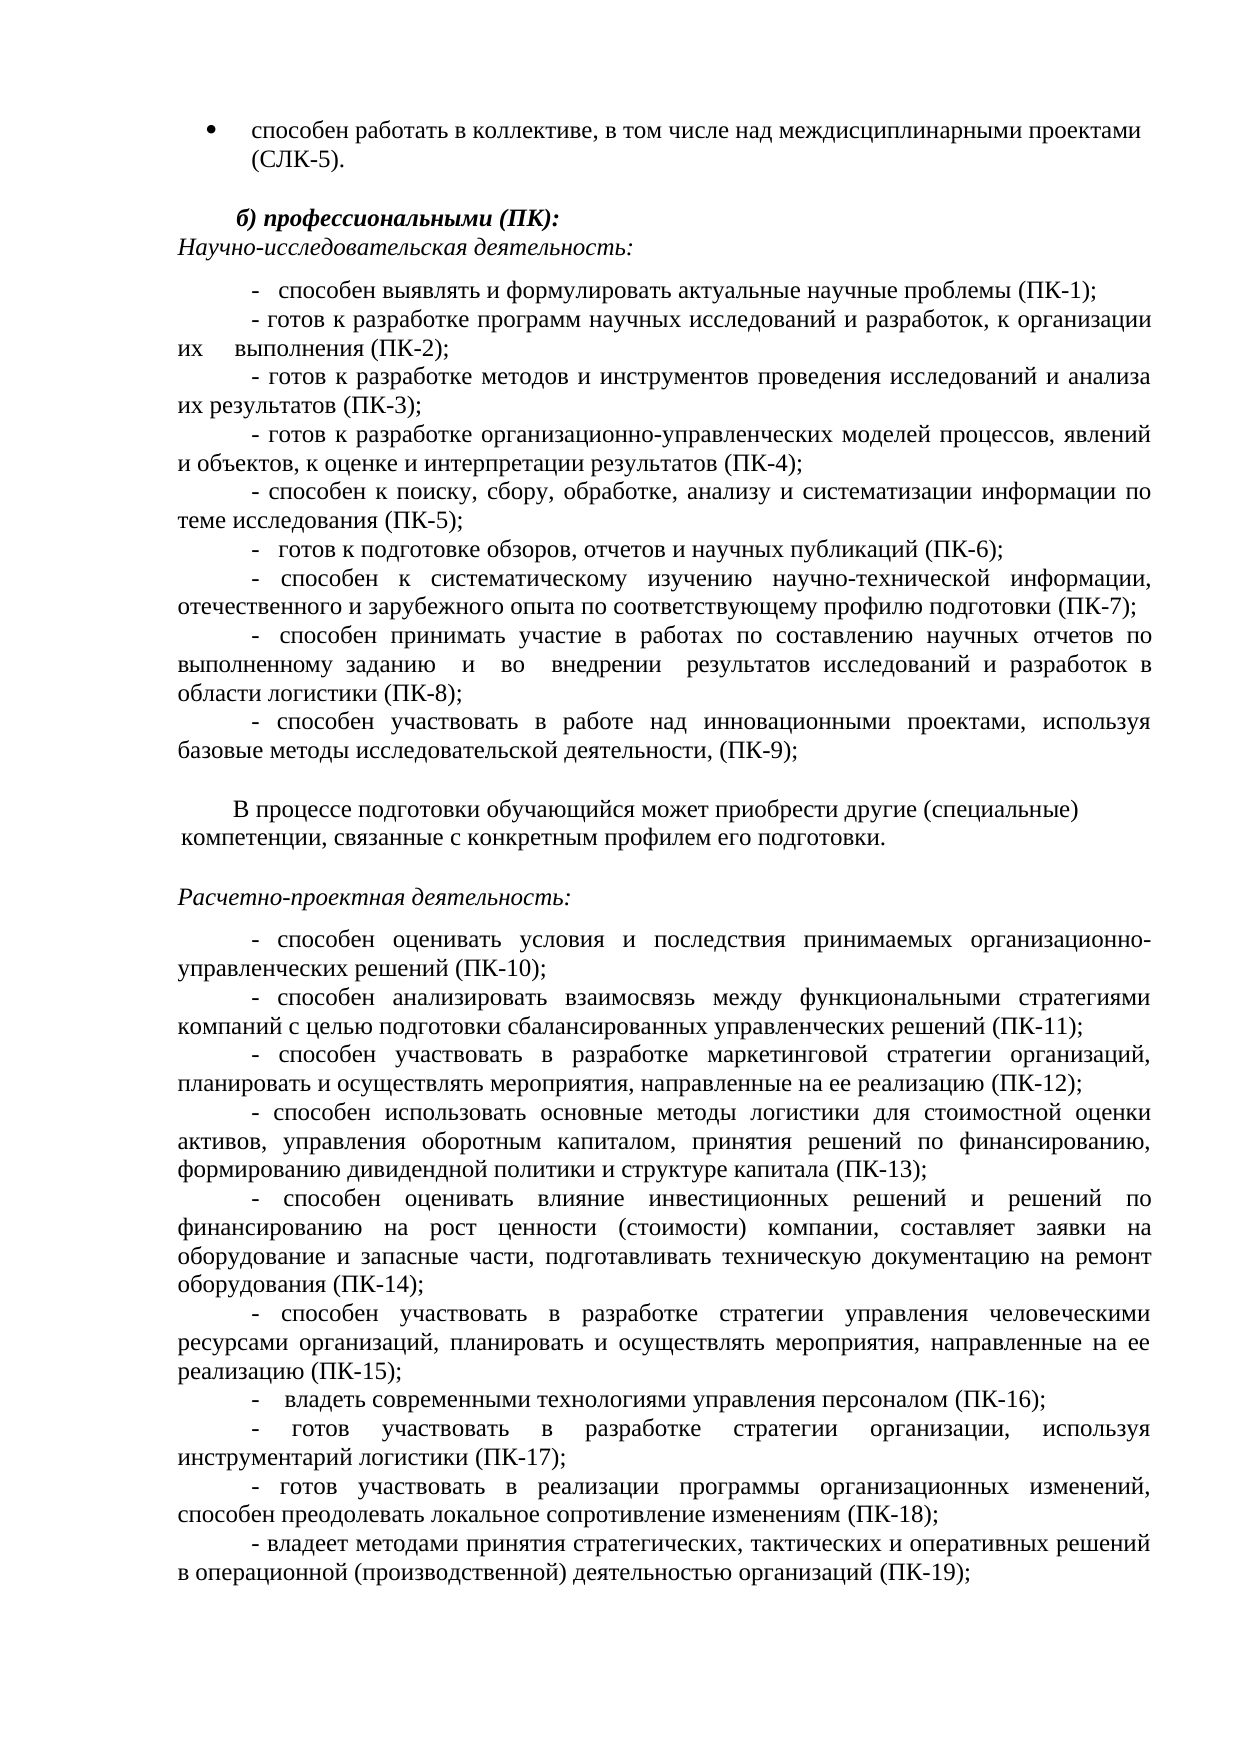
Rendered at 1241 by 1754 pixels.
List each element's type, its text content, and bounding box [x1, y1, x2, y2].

list способен участвовать в работе над инновационными проектами, используя базовые методы исследовательской деятельности, (ПК-9); [177, 706, 1151, 764]
list готов к разработке методов и инструментов проведения исследований и анализа их результатов (ПК-3); [177, 361, 1152, 419]
list способен участвовать в разработке маркетинговой стратегии организаций, планировать и осуществлять мероприятия, направленные на ее реализацию (ПК-12); [177, 1039, 1152, 1097]
list способен анализировать взаимосвязь между функциональными стратегиями компаний с целью подготовки сбалансированных управленческих решений (ПК-11); [177, 982, 1151, 1039]
list способен принимать участие в работах по составлению научных отчетов по выполненному заданию и во внедрении результатов исследований и разработок в области логистики (ПК-8); [177, 620, 1152, 706]
list готов участвовать в разработке стратегии организации, используя инструментарий логистики (ПК-17); [177, 1413, 1151, 1471]
text В процессе подготовки обучающийся может приобрести другие (специальные) компетенции, связанные с конкретным профилем его подготовки. [181, 794, 1163, 851]
list способен работать в коллективе, в том числе над междисциплинарными проектами (СЛК-5). [207, 115, 1151, 173]
text б) профессиональными (ПК): [236, 204, 1163, 232]
list способен выявлять и формулировать актуальные научные проблемы (ПК-1); [177, 275, 1163, 304]
list способен участвовать в разработке стратегии управления человеческими ресурсами организаций, планировать и осуществлять мероприятия, направленные на ее реализацию (ПК-15); [177, 1298, 1151, 1384]
text Расчетно-проектная деятельность: [177, 882, 1163, 911]
list способен к поиску, сбору, обработке, анализу и систематизации информации по теме исследования (ПК-5); [177, 476, 1152, 534]
list способен оценивать условия и последствия принимаемых организационно- управленческих решений (ПК-10); [177, 924, 1152, 982]
list владеть современными технологиями управления персоналом (ПК-16); [251, 1384, 1163, 1413]
text Научно-исследовательская деятельность: [177, 232, 1163, 261]
list готов к подготовке обзоров, отчетов и научных публикаций (ПК-6); [251, 534, 1163, 563]
list способен использовать основные методы логистики для стоимостной оценки активов, управления оборотным капиталом, принятия решений по финансированию, формированию дивидендной политики и структуре капитала (ПК-13); [177, 1097, 1152, 1183]
list готов участвовать в реализации программы организационных изменений, способен преодолевать локальное сопротивление изменениям (ПК-18); [177, 1471, 1152, 1528]
list способен оценивать влияние инвестиционных решений и решений по финансированию на рост ценности (стоимости) компании, составляет заявки на оборудование и запасные части, подготавливать техническую документацию на ремонт оборудования (ПК-14); [177, 1183, 1152, 1298]
list способен к систематическому изучению научно-технической информации, отечественного и зарубежного опыта по соответствующему профилю подготовки (ПК-7); [177, 563, 1152, 620]
list готов к разработке организационно-управленческих моделей процессов, явлений и объектов, к оценке и интерпретации результатов (ПК-4); [177, 419, 1152, 476]
list готов к разработке программ научных исследований и разработок, к организации их выполнения (ПК-2); [177, 304, 1152, 361]
list владеет методами принятия стратегических, тактических и оперативных решений в операционной (производственной) деятельностью организаций (ПК-19); [177, 1528, 1151, 1586]
